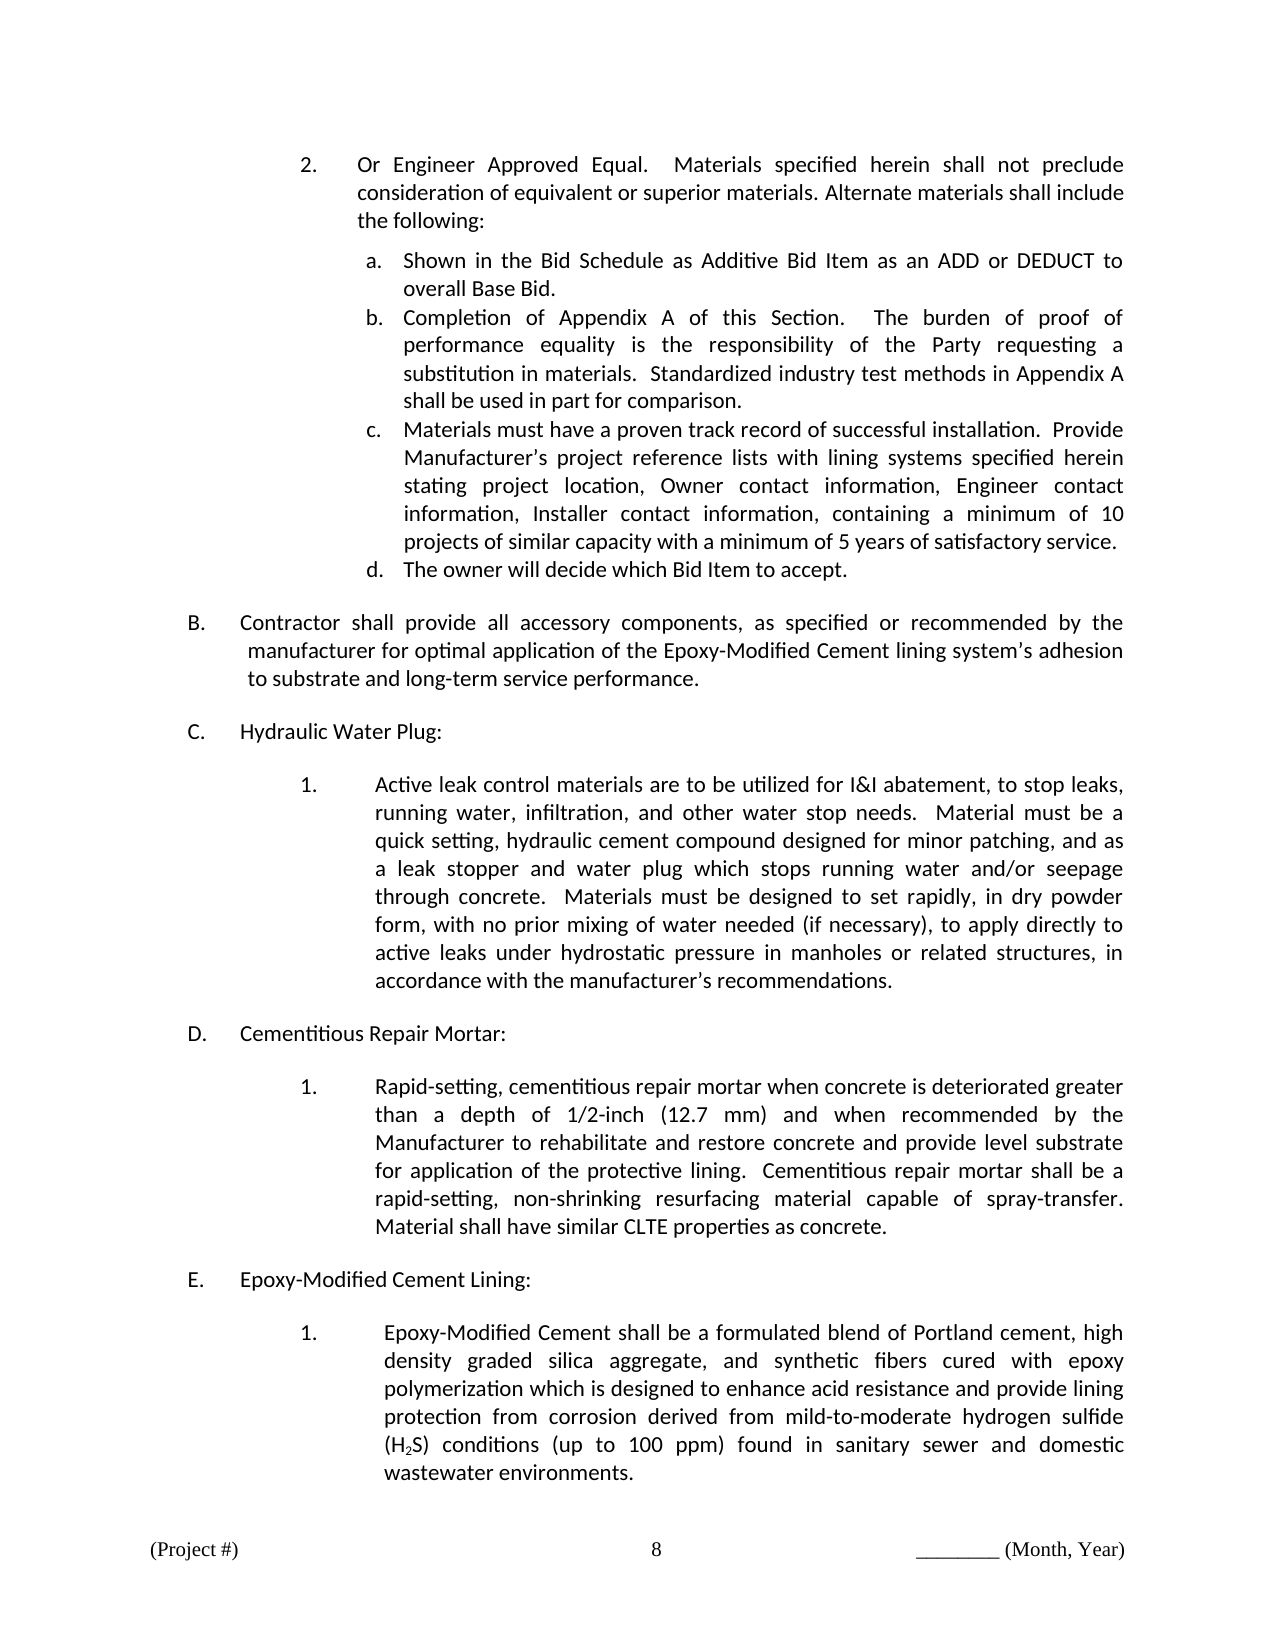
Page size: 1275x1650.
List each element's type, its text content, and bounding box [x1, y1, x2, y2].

text Cementitious Repair Mortar: [187, 1019, 1125, 1047]
text Materials must have a proven track record of successful installation. Provide Manufacturer’s project reference lists with lining systems specified herein stating project location, Owner contact information, Engineer contact information, Installer contact information, containing a minimum of 10 projects of similar capacity with a minimum of 5 years of satisfactory service. [366, 415, 1125, 555]
text Rapid-setting, cementitious repair mortar when concrete is deteriorated greater than a depth of 1/2-inch (12.7 mm) and when recommended by the Manufacturer to rehabilitate and restore concrete and provide level substrate for application of the protective lining. Cementitious repair mortar shall be a rapid-setting, non-shrinking resurfacing material capable of spray-transfer. Material shall have similar CLTE properties as concrete. [300, 1072, 1125, 1240]
text Active leak control materials are to be utilized for I&I abatement, to stop leaks, running water, infiltration, and other water stop needs. Material must be a quick setting, hydraulic cement compound designed for minor patching, and as a leak stopper and water plug which stops running water and/or seepage through concrete. Materials must be designed to set rapidly, in dry powder form, with no prior mixing of water needed (if necessary), to apply directly to active leaks under hydrostatic pressure in manholes or related structures, in accordance with the manufacturer’s recommendations. [300, 770, 1125, 994]
text Hydraulic Water Plug: [187, 717, 1125, 745]
text Contractor shall provide all accessory components, as specified or recommended by the manufacturer for optimal application of the Epoxy-Modified Cement lining system’s adhesion to substrate and long-term service performance. [187, 608, 1125, 692]
text The owner will decide which Bid Item to accept. [366, 555, 1125, 583]
text Completion of Appendix A of this Section. The burden of proof of performance equality is the responsibility of the Party requesting a substitution in materials. Standardized industry test methods in Appendix A shall be used in part for comparison. [366, 303, 1125, 415]
text Epoxy-Modified Cement Lining: [187, 1265, 1125, 1293]
text Shown in the Bid Schedule as Additive Bid Item as an ADD or DEDUCT to overall Base Bid. [366, 247, 1125, 303]
text Or Engineer Approved Equal. Materials specified herein shall not preclude consideration of equivalent or superior materials. Alternate materials shall include the following: [300, 150, 1125, 234]
text Epoxy-Modified Cement shall be a formulated blend of Portland cement, high density graded silica aggregate, and synthetic fibers cured with epoxy polymerization which is designed to enhance acid resistance and provide lining protection from corrosion derived from mild-to-moderate hydrogen sulfide (H2S) conditions (up to 100 ppm) found in sanitary sewer and domestic wastewater environments. [300, 1318, 1125, 1486]
